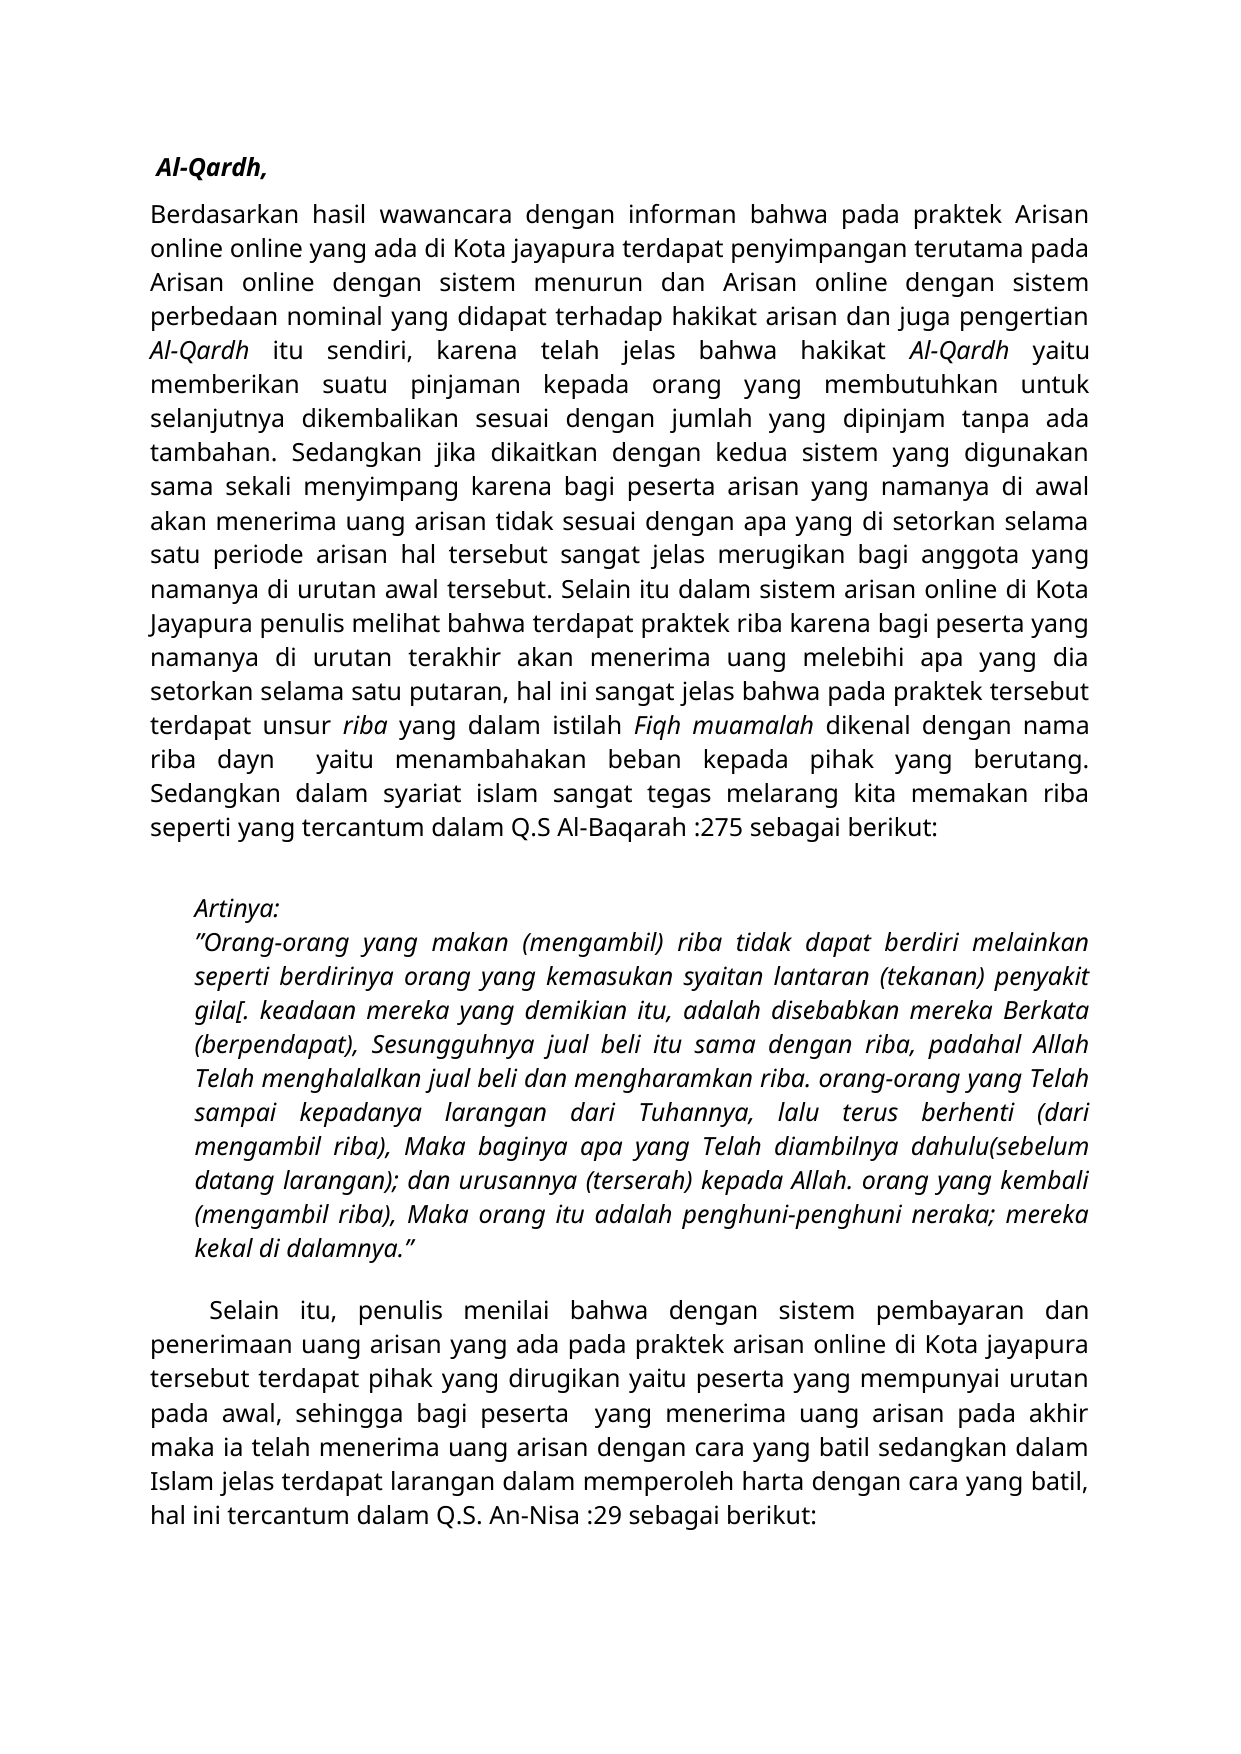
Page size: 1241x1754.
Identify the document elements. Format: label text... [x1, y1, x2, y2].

text Berdasarkan hasil wawancara dengan informan bahwa pada praktek Arisan online online yang ada di Kota jayapura terdapat penyimpangan terutama pada Arisan online dengan sistem menurun dan Arisan online dengan sistem perbedaan nominal yang didapat terhadap hakikat arisan dan juga pengertian Al-Qardh itu sendiri, karena telah jelas bahwa hakikat Al-Qardh yaitu memberikan suatu pinjaman kepada orang yang membutuhkan untuk selanjutnya dikembalikan sesuai dengan jumlah yang dipinjam tanpa ada tambahan. Sedangkan jika dikaitkan dengan kedua sistem yang digunakan sama sekali menyimpang karena bagi peserta arisan yang namanya di awal akan menerima uang arisan tidak sesuai dengan apa yang di setorkan selama satu periode arisan hal tersebut sangat jelas merugikan bagi anggota yang namanya di urutan awal tersebut. Selain itu dalam sistem arisan online di Kota Jayapura penulis melihat bahwa terdapat praktek riba karena bagi peserta yang namanya di urutan terakhir akan menerima uang melebihi apa yang dia setorkan selama satu putaran, hal ini sangat jelas bahwa pada praktek tersebut terdapat unsur riba yang dalam istilah Fiqh muamalah dikenal dengan nama riba dayn yaitu menambahakan beban kepada pihak yang berutang. Sedangkan dalam syariat islam sangat tegas melarang kita memakan riba seperti yang tercantum dalam Q.S Al-Baqarah :275 sebagai berikut: [150, 197, 1090, 844]
list ”Orang-orang yang makan (mengambil) riba tidak dapat berdiri melainkan seperti berdirinya orang yang kemasukan syaitan lantaran (tekanan) penyakit gila[. keadaan mereka yang demikian itu, adalah disebabkan mereka Berkata (berpendapat), Sesungguhnya jual beli itu sama dengan riba, padahal Allah Telah menghalalkan jual beli dan mengharamkan riba. orang-orang yang Telah sampai kepadanya larangan dari Tuhannya, lalu terus berhenti (dari mengambil riba), Maka baginya apa yang Telah diambilnya dahulu(sebelum datang larangan); dan urusannya (terserah) kepada Allah. orang yang kembali (mengambil riba), Maka orang itu adalah penghuni-penghuni neraka; mereka kekal di dalamnya.” [194, 924, 1090, 1265]
list Selain itu, penulis menilai bahwa dengan sistem pembayaran dan penerimaan uang arisan yang ada pada praktek arisan online di Kota jayapura tersebut terdapat pihak yang dirugikan yaitu peserta yang mempunyai urutan pada awal, sehingga bagi peserta yang menerima uang arisan pada akhir maka ia telah menerima uang arisan dengan cara yang batil sedangkan dalam Islam jelas terdapat larangan dalam memperoleh harta dengan cara yang batil, hal ini tercantum dalam Q.S. An-Nisa :29 sebagai berikut: [150, 1293, 1090, 1531]
text Al-Qardh, [150, 150, 1090, 184]
list Artinya: [194, 890, 1090, 924]
